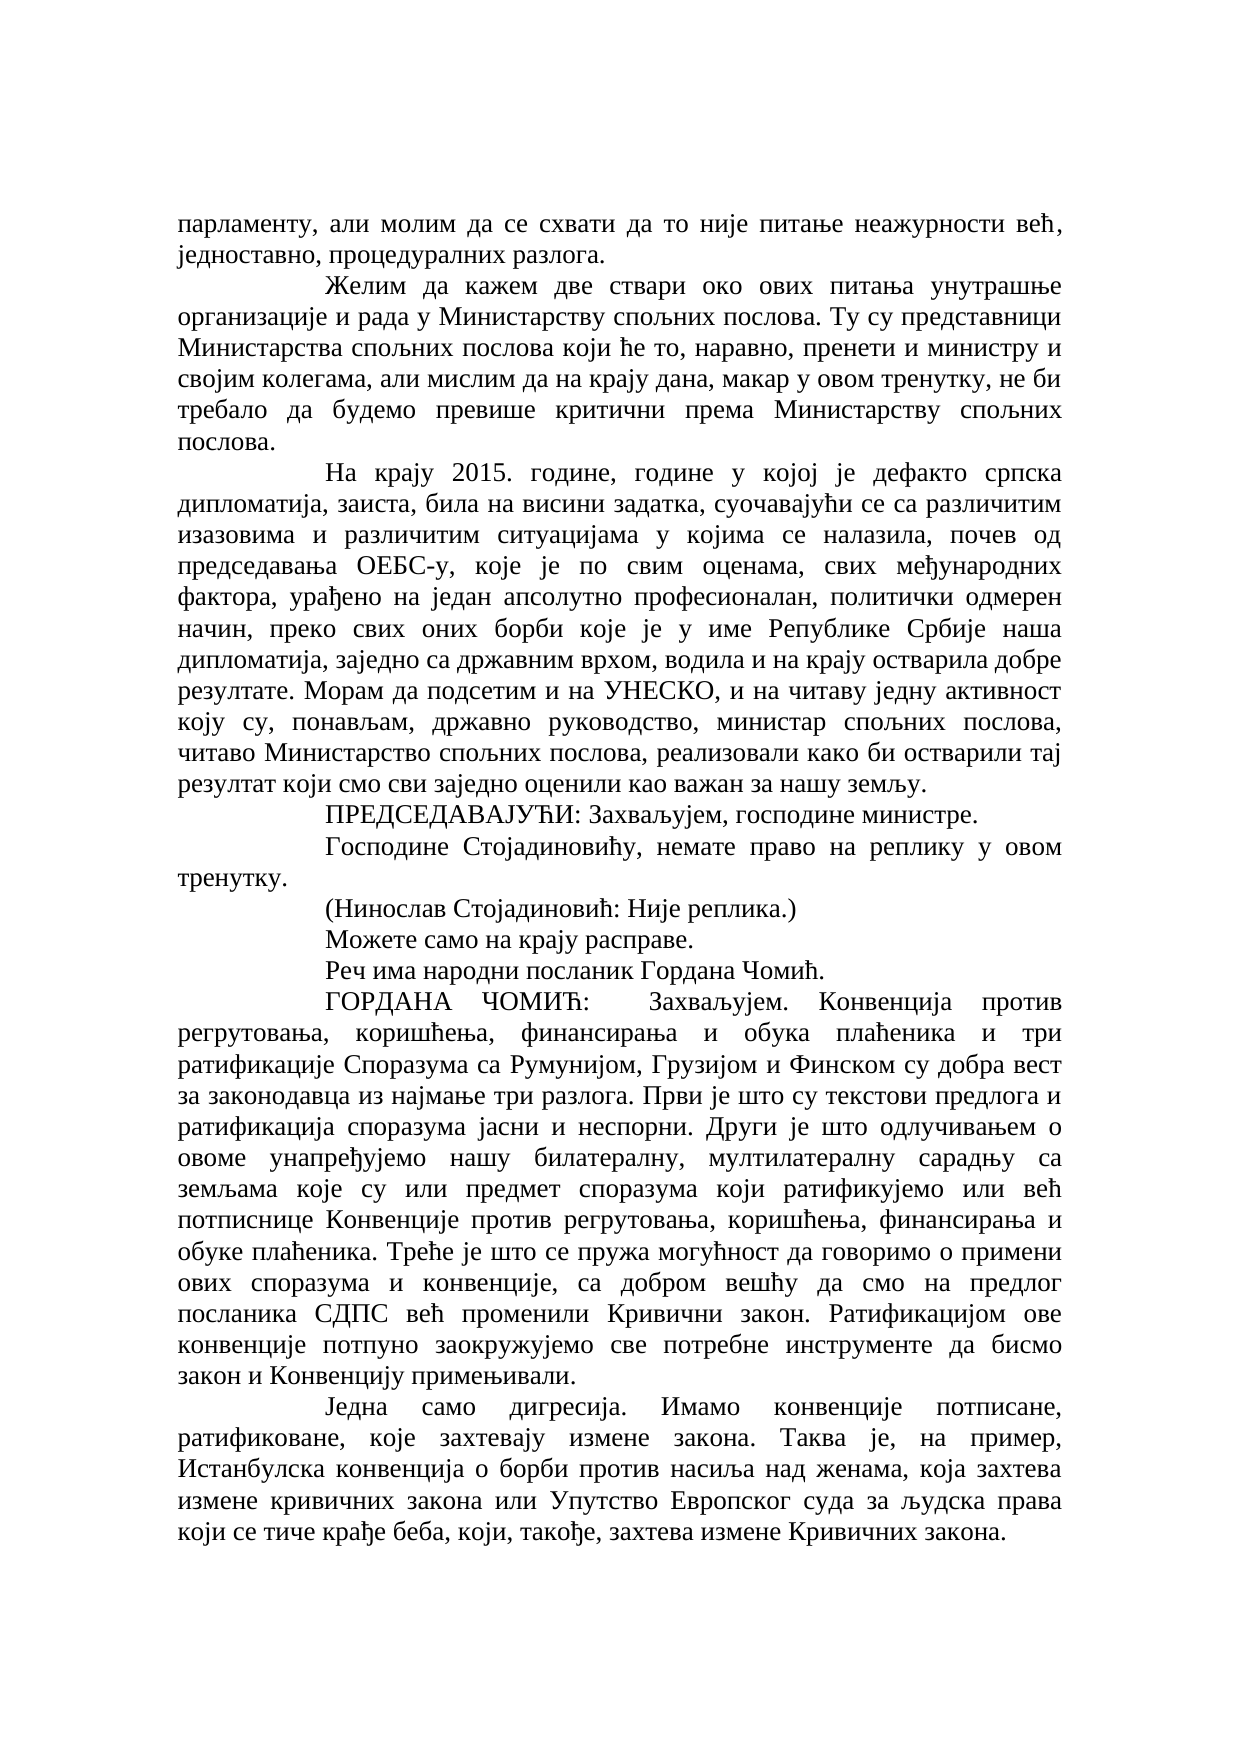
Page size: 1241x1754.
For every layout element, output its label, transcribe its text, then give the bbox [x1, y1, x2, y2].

text Господине Стојадиновићу, немате право на реплику у овом тренутку. [177, 830, 1063, 892]
text Реч има народни посланик Гордана Чомић. [177, 954, 1063, 985]
text ПРЕДСЕДАВАЈУЋИ: Захваљујем, господине министре. [177, 798, 1063, 830]
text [177, 207, 1063, 269]
text На крају 2015. године, године у којој је дефакто српска дипломатија, заиста, била на висини задатка, суочавајући се са различитим изазовима и различитим ситуацијама у којима се налазила, почев од председавања ОЕБС-у, које је по свим оценама, свих међународних фактора, урађено на један апсолутно професионалан, политички одмерен начин, преко свих оних борби које је у име Републике Србије наша дипломатија, заједно са државним врхом, водила и на крају остварила добре резултате. Морам да подсетим и на УНЕСКО, и на читаву једну активност коју су, понављам, државно руководство, министар спољних послова, читаво Министарство спољних послова, реализовали како би остварили тај резултат који смо сви заједно оценили као важан за нашу земљу. [177, 456, 1063, 798]
text Желим да кажем две ствари око ових питања унутрашње организације и рада у Министарству спољних послова. Ту су представници Министарства спољних послова који ће то, наравно, пренети и министру и својим колегама, али мислим да на крају дана, макар у овом тренутку, не би требало да будемо превише критични према Министарству спољних послова. [177, 269, 1063, 456]
text ГОРДАНА ЧОМИЋ: Захваљујем. Конвенција против регрутовања, коришћења, финансирања и обука плаћеника и три ратификације Споразума са Румунијом, Грузијом и Финском су добра вест за законодавца из најмање три разлога. Први је што су текстови предлога и ратификација споразума јасни и неспорни. Други је што одлучивањем о овоме унапређујемо нашу билатералну, мултилатералну сарадњу са земљама које су или предмет споразума који ратификујемо или већ потписнице Конвенције против регрутовања, коришћења, финансирања и обуке плаћеника. Треће је што се пружа могућност да говоримо о примени ових споразума и конвенције, са добром вешћу да смо на предлог посланика СДПС већ променили Кривични закон. Ратификацијом ове конвенције потпуно заокружујемо све потребне инструменте да бисмо закон и Конвенцију примењивали. [177, 985, 1063, 1390]
text Једна само дигресија. Имамо конвенције потписане, ратификоване, које захтевају измене закона. Таква је, на пример, Истанбулска конвенција о борби против насиља над женама, која захтева измене кривичних закона или Упутство Европског суда за људска права који се тиче крађе беба, који, такође, захтева измене Кривичних закона. [177, 1390, 1063, 1546]
text (Нинослав Стојадиновић: Није реплика.) [177, 892, 1063, 923]
text Можете само на крају расправе. [177, 923, 1063, 954]
